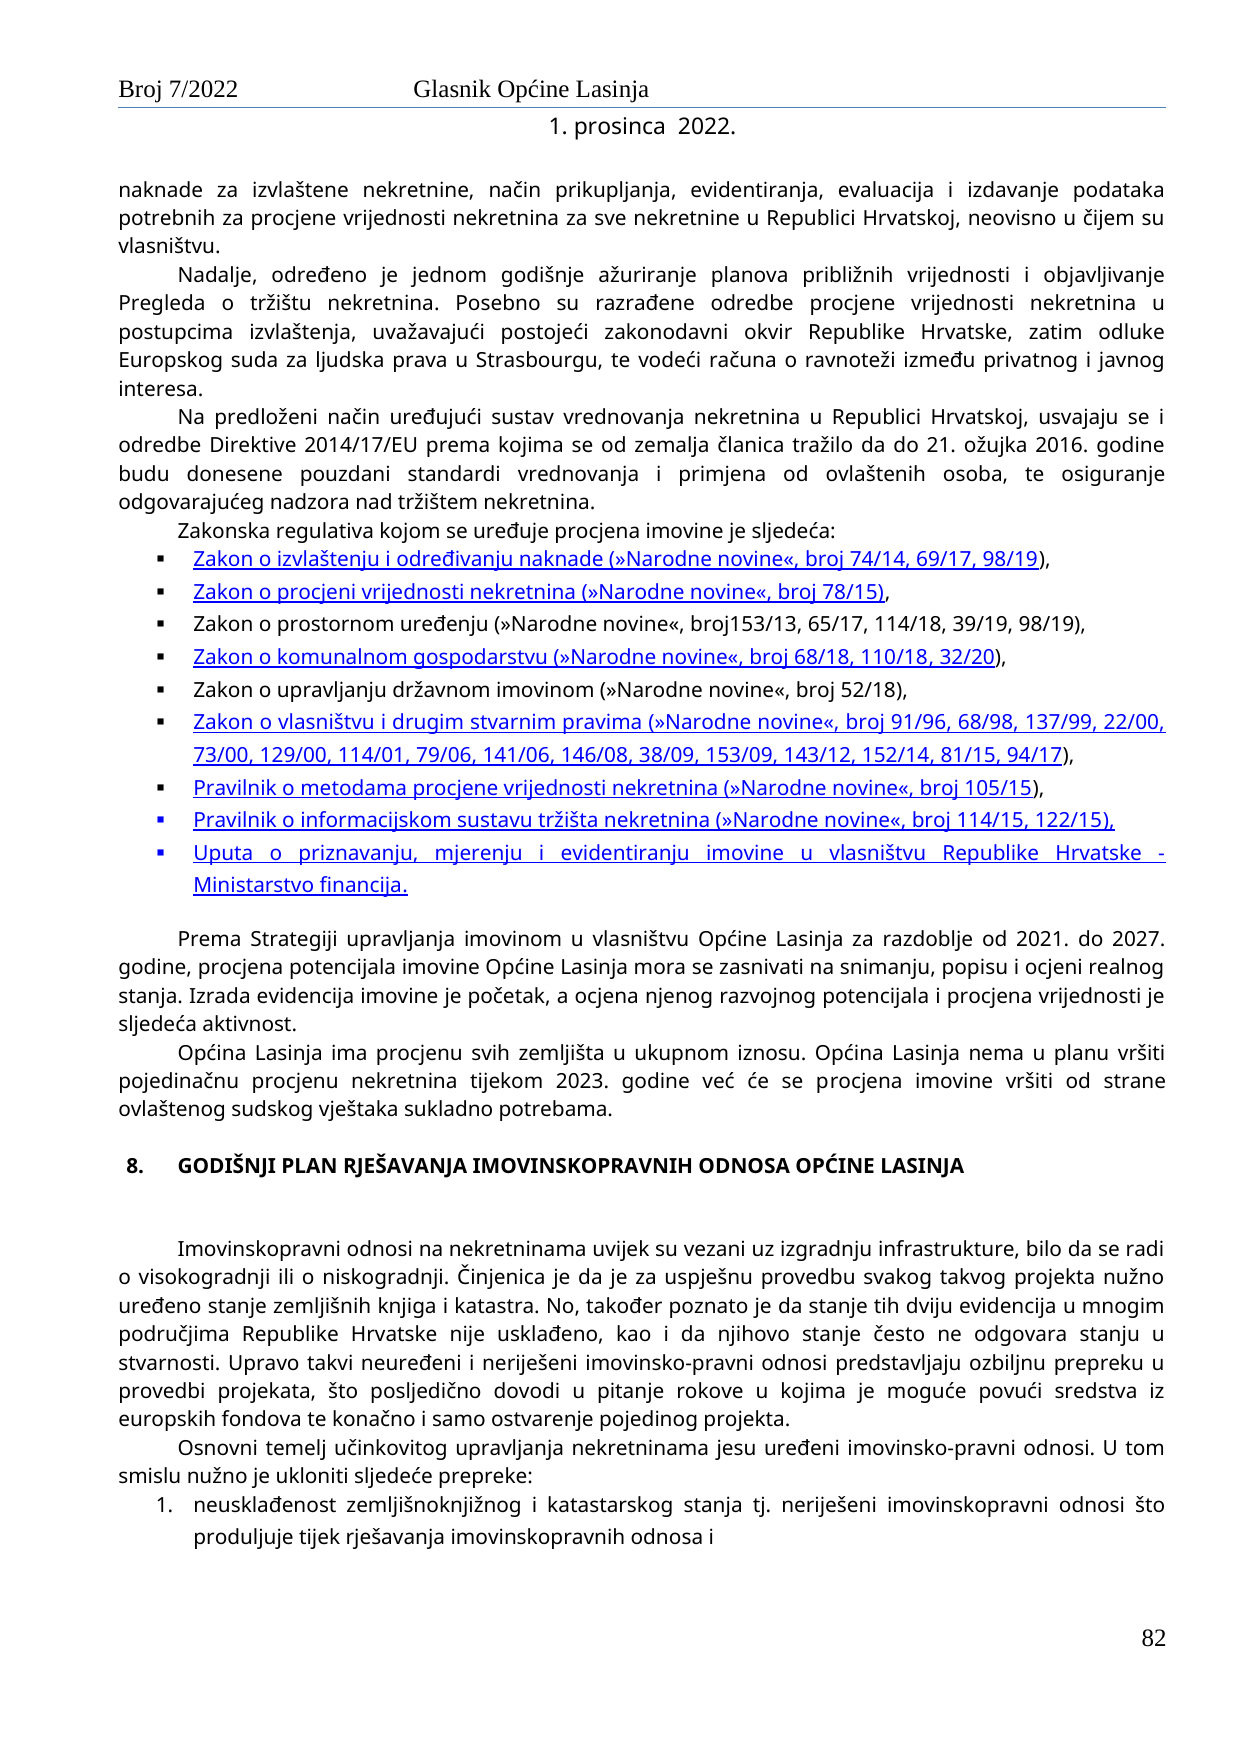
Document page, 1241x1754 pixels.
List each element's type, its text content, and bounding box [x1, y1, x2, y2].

list Zakon o izvlaštenju i određivanju naknade (»Narodne novine«, broj 74/14, 69/17, 98/19), [156, 544, 1166, 573]
list Pravilnik o metodama procjene vrijednosti nekretnina (»Narodne novine«, broj 105/15), [156, 773, 1166, 801]
list Uputa o priznavanju, mjerenju i evidentiranju imovine u vlasništvu Republike Hrvatske - Ministarstvo financija. [156, 838, 1166, 899]
list Pravilnik o informacijskom sustavu tržišta nekretnina (»Narodne novine«, broj 114/15, 122/15), [156, 805, 1166, 834]
text Općina Lasinja ima procjenu svih zemljišta u ukupnom iznosu. Općina Lasinja nema u planu vršiti pojedinačnu procjenu nekretnina tijekom 2023. godine već će se procjena imovine vršiti od strane ovlaštenog sudskog vještaka sukladno potrebama. [118, 1038, 1166, 1123]
text Prema Strategiji upravljanja imovinom u vlasništvu Općine Lasinja za razdoblje od 2021. do 2027. godine, procjena potencijala imovine Općine Lasinja mora se zasnivati na snimanju, popisu i ocjeni realnog stanja. Izrada evidencija imovine je početak, a ocjena njenog razvojnog potencijala i procjena vrijednosti je sljedeća aktivnost. [118, 924, 1166, 1038]
text Zakonska regulativa kojom se uređuje procjena imovine je sljedeća: [118, 516, 1166, 544]
list Zakon o komunalnom gospodarstvu (»Narodne novine«, broj 68/18, 110/18, 32/20), [156, 642, 1166, 671]
text Nadalje, određeno je jednom godišnje ažuriranje planova približnih vrijednosti i objavljivanje Pregleda o tržištu nekretnina. Posebno su razrađene odredbe procjene vrijednosti nekretnina u postupcima izvlaštenja, uvažavajući postojeći zakonodavni okvir Republike Hrvatske, zatim odluke Europskog suda za ljudska prava u Strasbourgu, te vodeći računa o ravnoteži između privatnog i javnog interesa. [118, 260, 1166, 402]
list neusklađenost zemljišnoknjižnog i katastarskog stanja tj. neriješeni imovinskopravni odnosi što produljuje tijek rješavanja imovinskopravnih odnosa i [156, 1490, 1166, 1551]
text Osnovni temelj učinkovitog upravljanja nekretninama jesu uređeni imovinsko-pravni odnosi. U tom smislu nužno je ukloniti sljedeće prepreke: [118, 1433, 1166, 1490]
text Na predloženi način uređujući sustav vrednovanja nekretnina u Republici Hrvatskoj, usvajaju se i odredbe Direktive 2014/17/ЕU prema kojima se od zemalja članica tražilo da do 21. ožujka 2016. godine budu donesene pouzdani standardi vrednovanja i primjena od ovlaštenih osoba, te osiguranje odgovarajućeg nadzora nad tržištem nekretnina. [118, 402, 1166, 516]
list Zakon o upravljanju državnom imovinom (»Narodne novine«, broj 52/18), [156, 675, 1166, 703]
text Imovinskopravni odnosi na nekretninama uvijek su vezani uz izgradnju infrastrukture, bilo da se radi o visokogradnji ili o niskogradnji. Činjenica je da je za uspješnu provedbu svakog takvog projekta nužno uređeno stanje zemljišnih knjiga i katastra. No, također poznato je da stanje tih dviju evidencija u mnogim područjima Republike Hrvatske nije usklađeno, kao i da njihovo stanje često ne odgovara stanju u stvarnosti. Upravo takvi neuređeni i neriješeni imovinsko-pravni odnosi predstavljaju ozbiljnu prepreku u provedbi projekata, što posljedično dovodi u pitanje rokove u kojima je moguće povući sredstva iz europskih fondova te konačno i samo ostvarenje pojedinog projekta. [118, 1234, 1166, 1433]
list Zakon o prostornom uređenju (»Narodne novine«, broj153/13, 65/17, 114/18, 39/19, 98/19), [156, 609, 1166, 638]
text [118, 175, 1166, 260]
list Zakon o procjeni vrijednosti nekretnina (»Narodne novine«, broj 78/15), [156, 577, 1166, 605]
list Zakon o vlasništvu i drugim stvarnim pravima (»Narodne novine«, broj 91/96, 68/98, 137/99, 22/00, 73/00, 129/00, 114/01, 79/06, 141/06, 146/08, 38/09, 153/09, 143/12, 152/14, 81/15, 94/17), [156, 707, 1166, 768]
subtitle GODIŠNJI PLAN RJEŠAVANJA IMOVINSKOPRAVNIH ODNOSA OPĆINE LASINJA [126, 1151, 1166, 1180]
